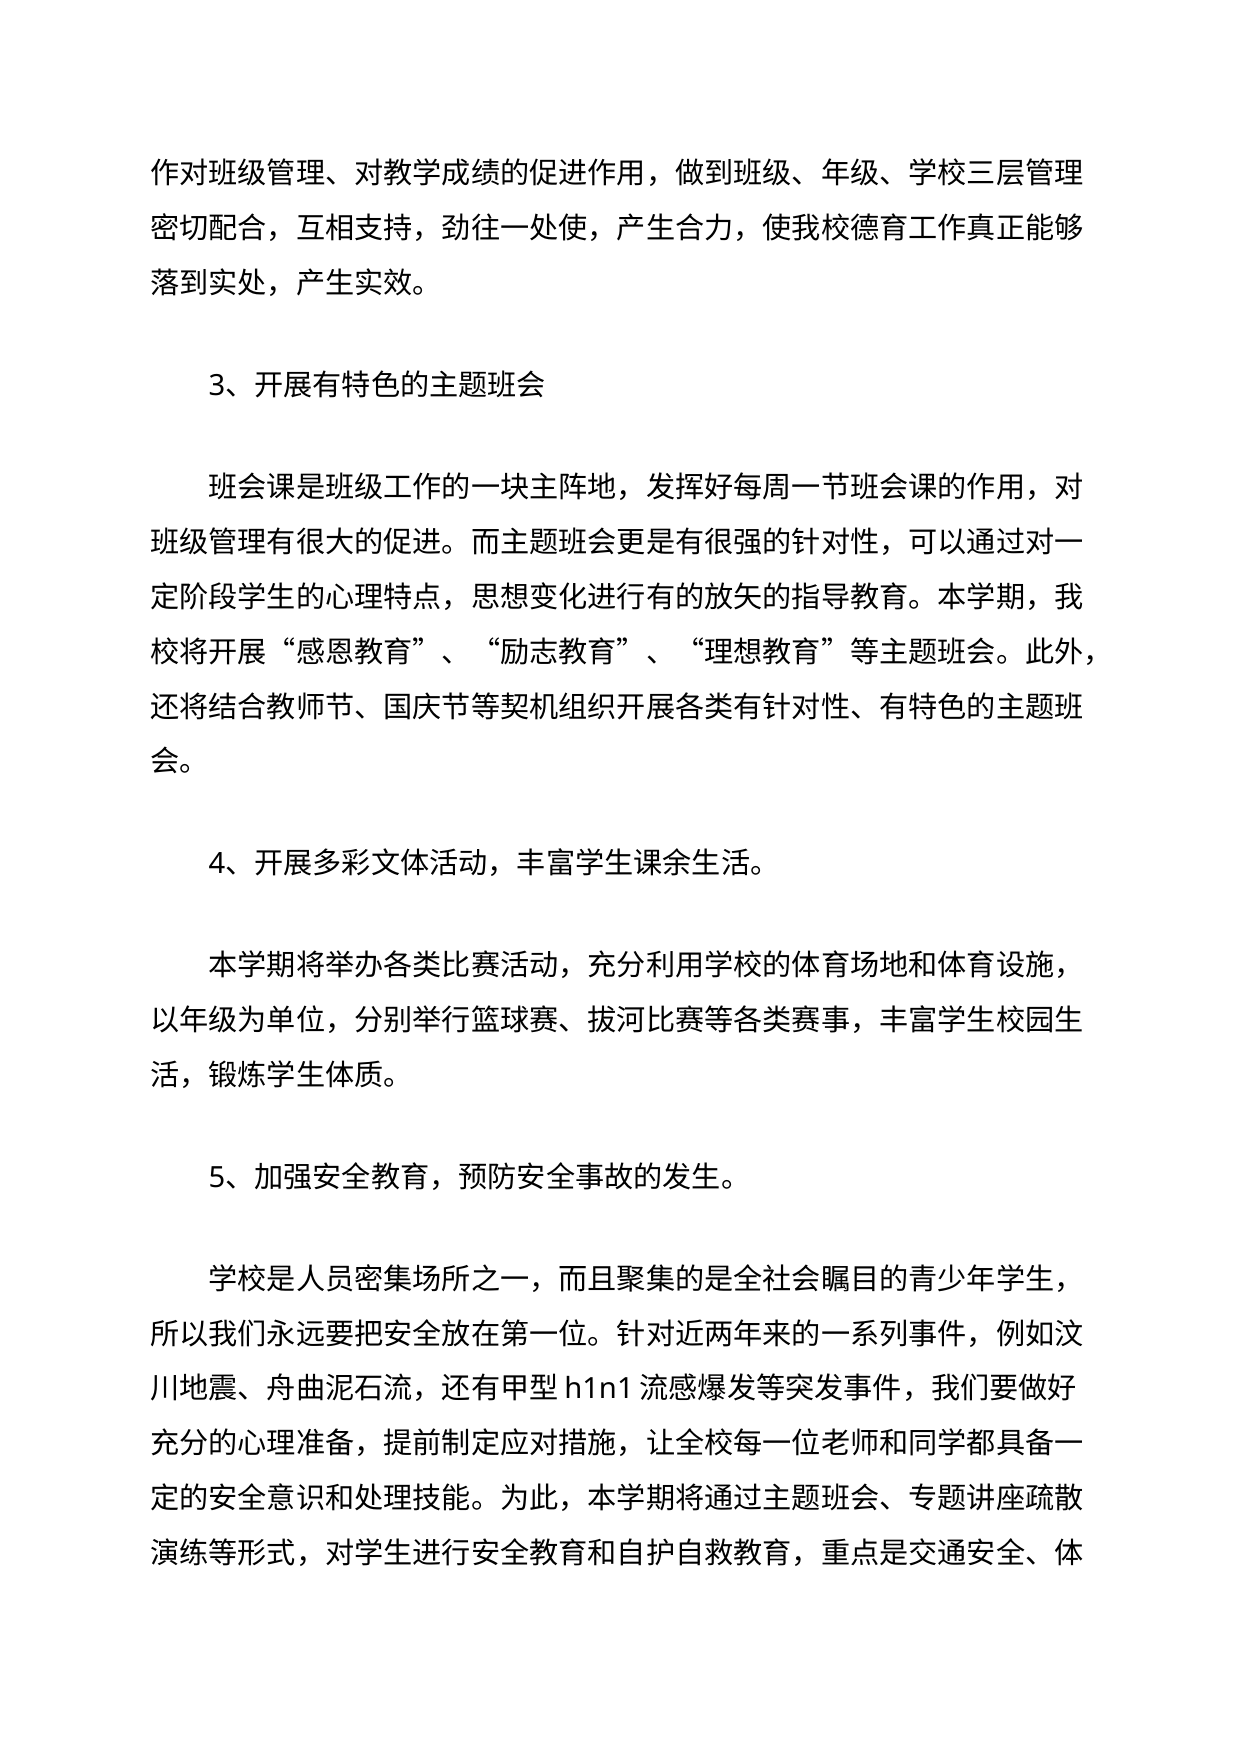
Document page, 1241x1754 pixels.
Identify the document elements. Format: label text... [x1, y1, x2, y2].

text 3、开展有特色的主题班会 [150, 362, 1090, 404]
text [150, 1255, 1090, 1572]
text 5、加强安全教育，预防安全事故的发生。 [150, 1153, 1090, 1196]
text 本学期将举办各类比赛活动，充分利用学校的体育场地和体育设施，以年级为单位，分别举行篮球赛、拔河比赛等各类赛事，丰富学生校园生活，锻炼学生体质。 [150, 942, 1090, 1094]
text 4、开展多彩文体活动，丰富学生课余生活。 [150, 840, 1090, 882]
text 班会课是班级工作的一块主阵地，发挥好每周一节班会课的作用，对班级管理有很大的促进。而主题班会更是有很强的针对性，可以通过对一定阶段学生的心理特点，思想变化进行有的放矢的指导教育。本学期，我校将开展“感恩教育”、“励志教育”、“理想教育”等主题班会。此外，还将结合教师节、国庆节等契机组织开展各类有针对性、有特色的主题班会。 [150, 463, 1090, 780]
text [150, 150, 1090, 302]
